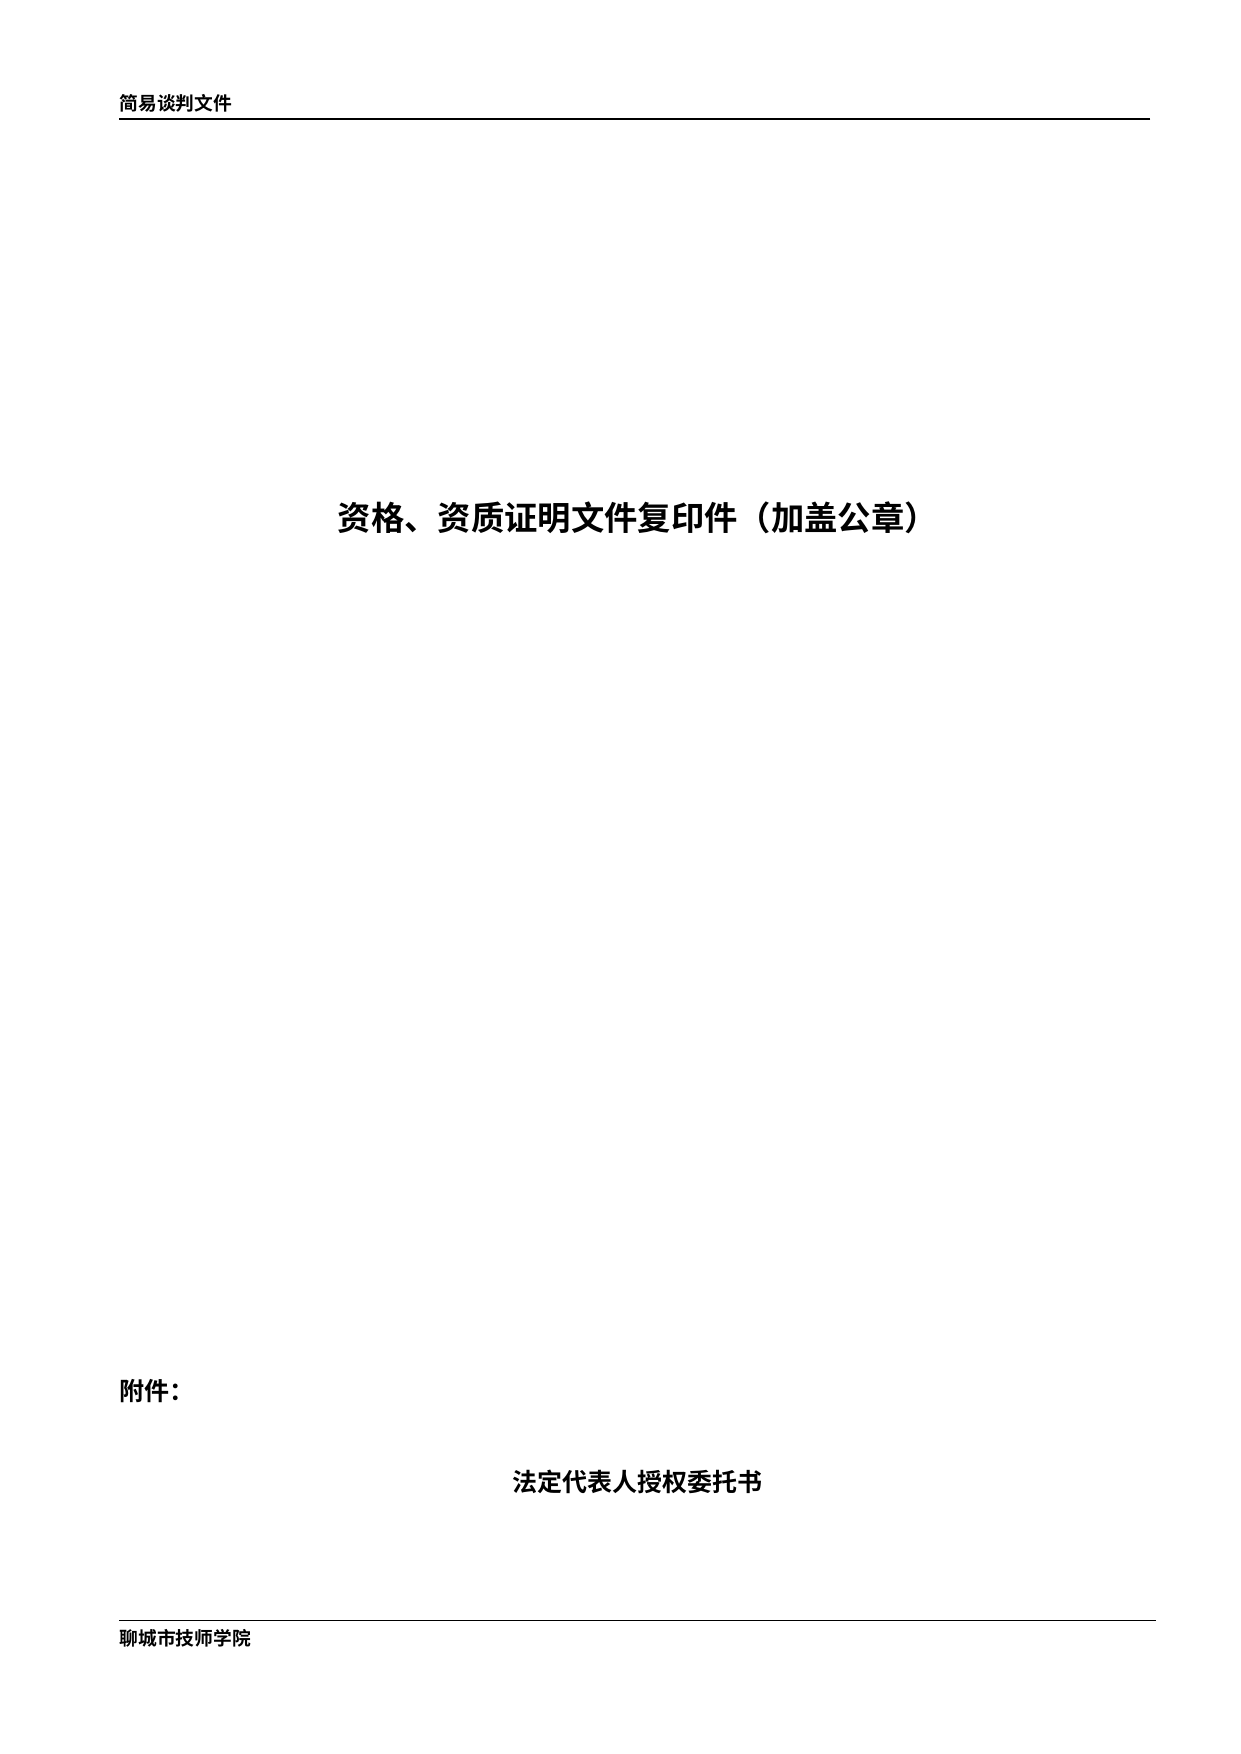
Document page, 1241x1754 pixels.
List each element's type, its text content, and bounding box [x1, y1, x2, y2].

text 法定代表人授权委托书 [119, 1453, 1156, 1507]
text 附件： [119, 1363, 1156, 1417]
text 资格、资质证明文件复印件（加盖公章） [119, 489, 1156, 543]
